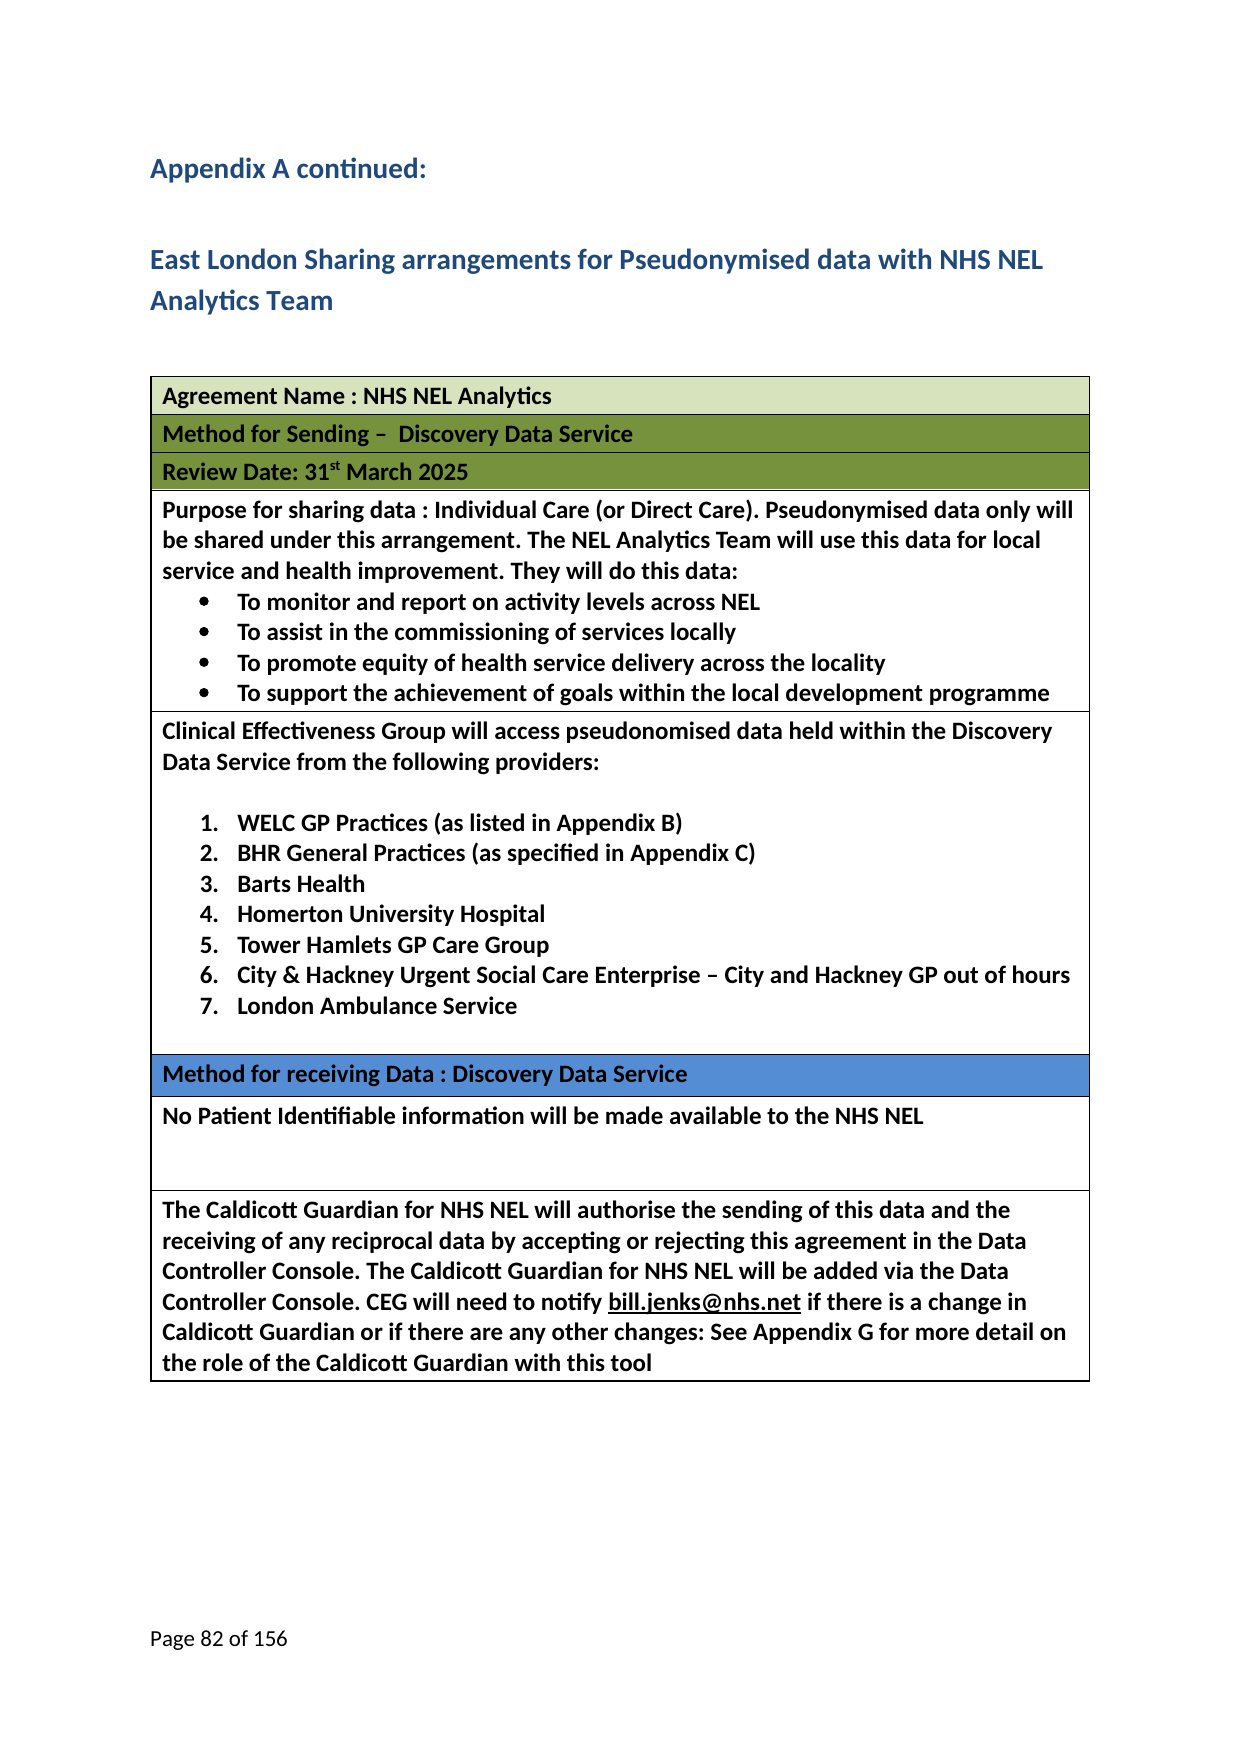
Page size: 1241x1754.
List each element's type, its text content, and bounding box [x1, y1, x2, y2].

table_header Agreement Name : NHS NEL Analytics [152, 377, 1089, 414]
table_cell Method for Sending – Discovery Data Service [152, 415, 1089, 452]
subtitle East London Sharing arrangements for Pseudonymised data with NHS NEL Analytics Team [150, 241, 1090, 317]
table_cell Clinical Effectiveness Group will access pseudonomised data held within the Discovery Data Service from the following providers: WELC GP Practices (as listed in Appendix B) BHR General Practices (as specified in Appendix C) Barts Health Homerton University Hospital Tower Hamlets GP Care Group City & Hackney Urgent Social Care Enterprise – City and Hackney GP out of hours London Ambulance Service [152, 712, 1089, 1054]
text Appendix A continued: [150, 150, 1090, 186]
table_cell Method for receiving Data : Discovery Data Service [152, 1055, 1089, 1096]
table_cell Review Date: 31st March 2025 [152, 453, 1089, 489]
table_cell The Caldicott Guardian for NHS NEL will authorise the sending of this data and the receiving of any reciprocal data by accepting or rejecting this agreement in the Data Controller Console. The Caldicott Guardian for NHS NEL will be added via the Data Controller Console. CEG will need to notify bill.jenks@nhs.net if there is a change in Caldicott Guardian or if there are any other changes: See Appendix G for more detail on the role of the Caldicott Guardian with this tool [152, 1191, 1089, 1380]
table_cell Purpose for sharing data : Individual Care (or Direct Care). Pseudonymised data only will be shared under this arrangement. The NEL Analytics Team will use this data for local service and health improvement. They will do this data: To monitor and report on activity levels across NEL To assist in the commissioning of services locally To promote equity of health service delivery across the locality To support the achievement of goals within the local development programme [152, 491, 1089, 711]
table_cell No Patient Identifiable information will be made available to the NHS NEL [152, 1097, 1089, 1190]
